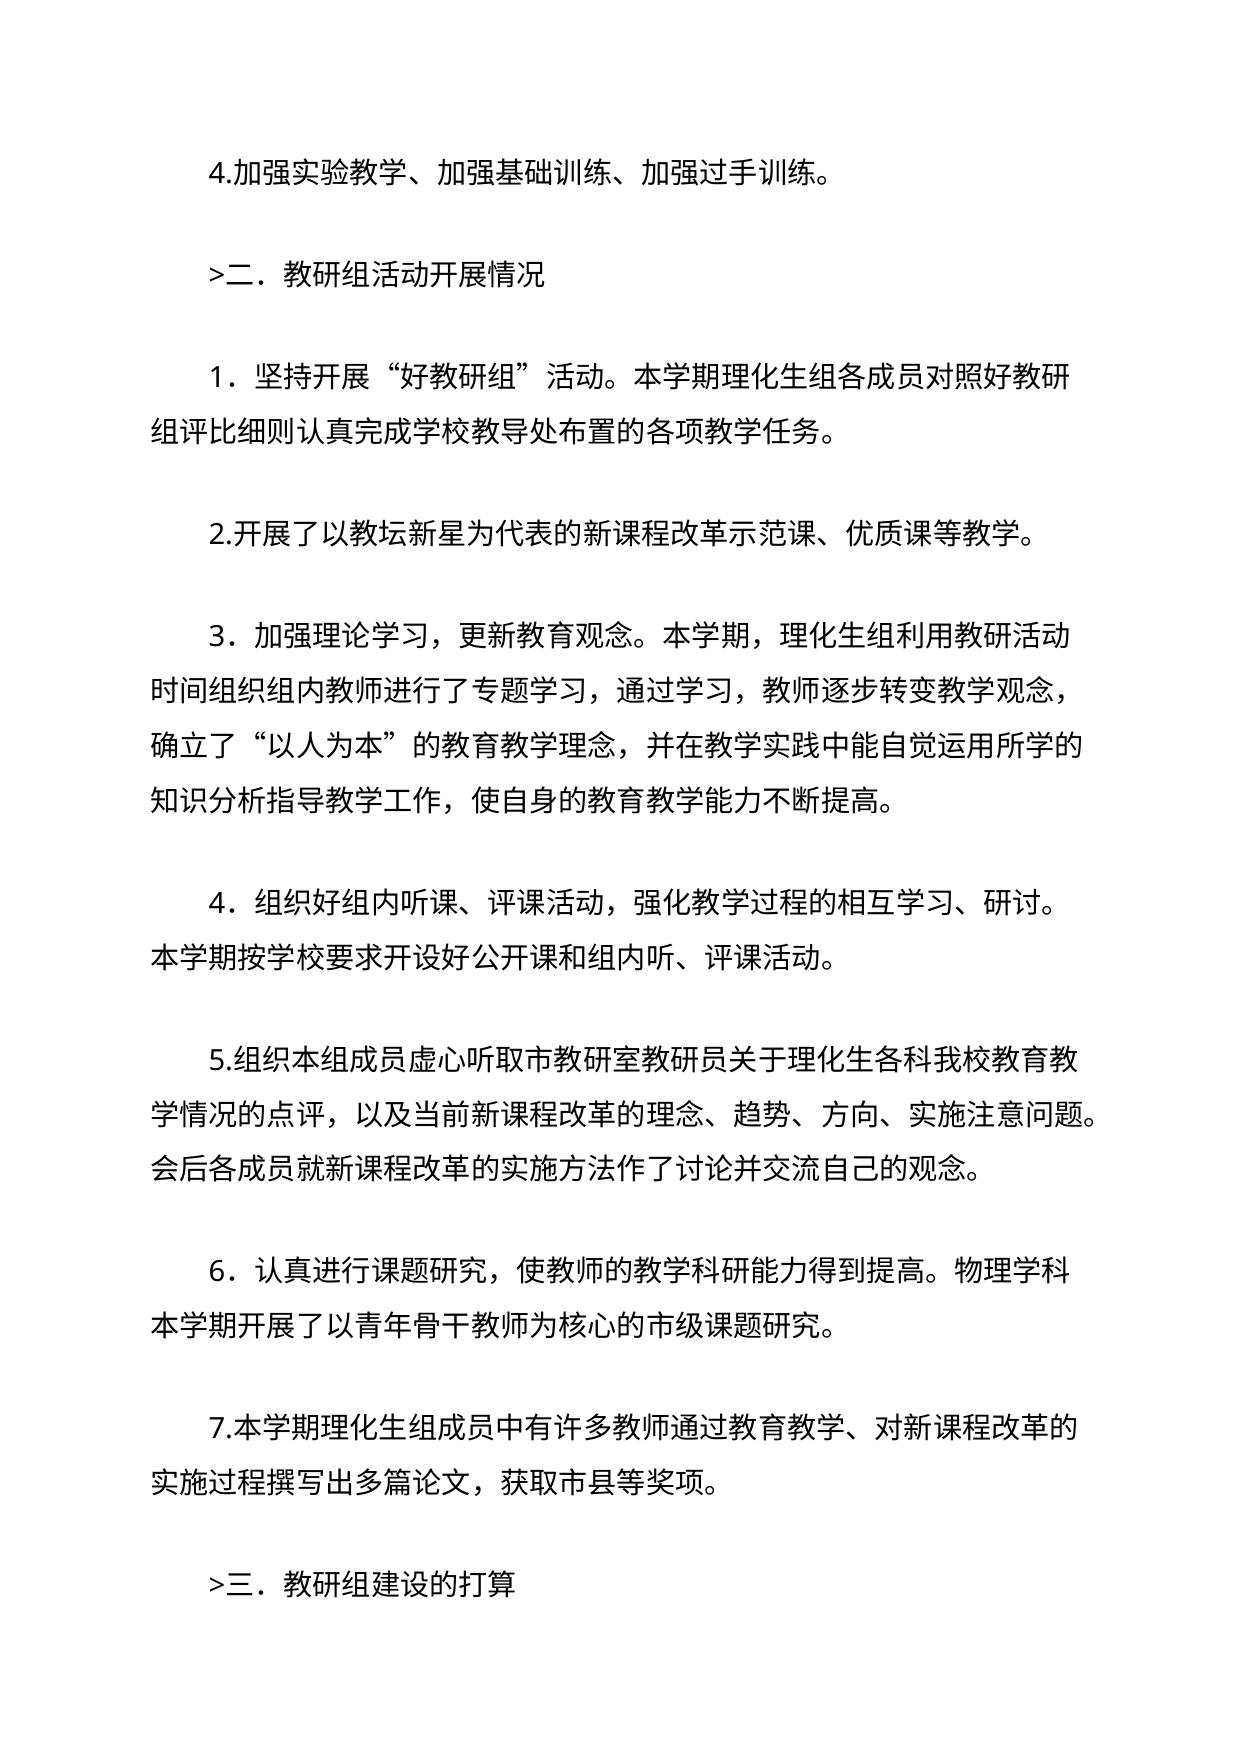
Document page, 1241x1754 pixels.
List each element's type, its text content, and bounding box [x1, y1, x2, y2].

text 4.加强实验教学、加强基础训练、加强过手训练。 [150, 150, 1090, 192]
text 2.开展了以教坛新星为代表的新课程改革示范课、优质课等教学。 [150, 511, 1090, 553]
text >三．教研组建设的打算 [150, 1561, 1090, 1604]
text 3．加强理论学习，更新教育观念。本学期，理化生组利用教研活动时间组织组内教师进行了专题学习，通过学习，教师逐步转变教学观念，确立了“以人为本”的教育教学理念，并在教学实践中能自觉运用所学的知识分析指导教学工作，使自身的教育教学能力不断提高。 [150, 613, 1090, 820]
text 7.本学期理化生组成员中有许多教师通过教育教学、对新课程改革的实施过程撰写出多篇论文，获取市县等奖项。 [150, 1404, 1090, 1502]
text >二．教研组活动开展情况 [150, 252, 1090, 294]
text 1．坚持开展“好教研组”活动。本学期理化生组各成员对照好教研组评比细则认真完成学校教导处布置的各项教学任务。 [150, 354, 1090, 451]
text 5.组织本组成员虚心听取市教研室教研员关于理化生各科我校教育教学情况的点评，以及当前新课程改革的理念、趋势、方向、实施注意问题。会后各成员就新课程改革的实施方法作了讨论并交流自己的观念。 [150, 1036, 1090, 1188]
text 4．组织好组内听课、评课活动，强化教学过程的相互学习、研讨。本学期按学校要求开设好公开课和组内听、评课活动。 [150, 879, 1090, 977]
text 6．认真进行课题研究，使教师的教学科研能力得到提高。物理学科本学期开展了以青年骨干教师为核心的市级课题研究。 [150, 1248, 1090, 1345]
